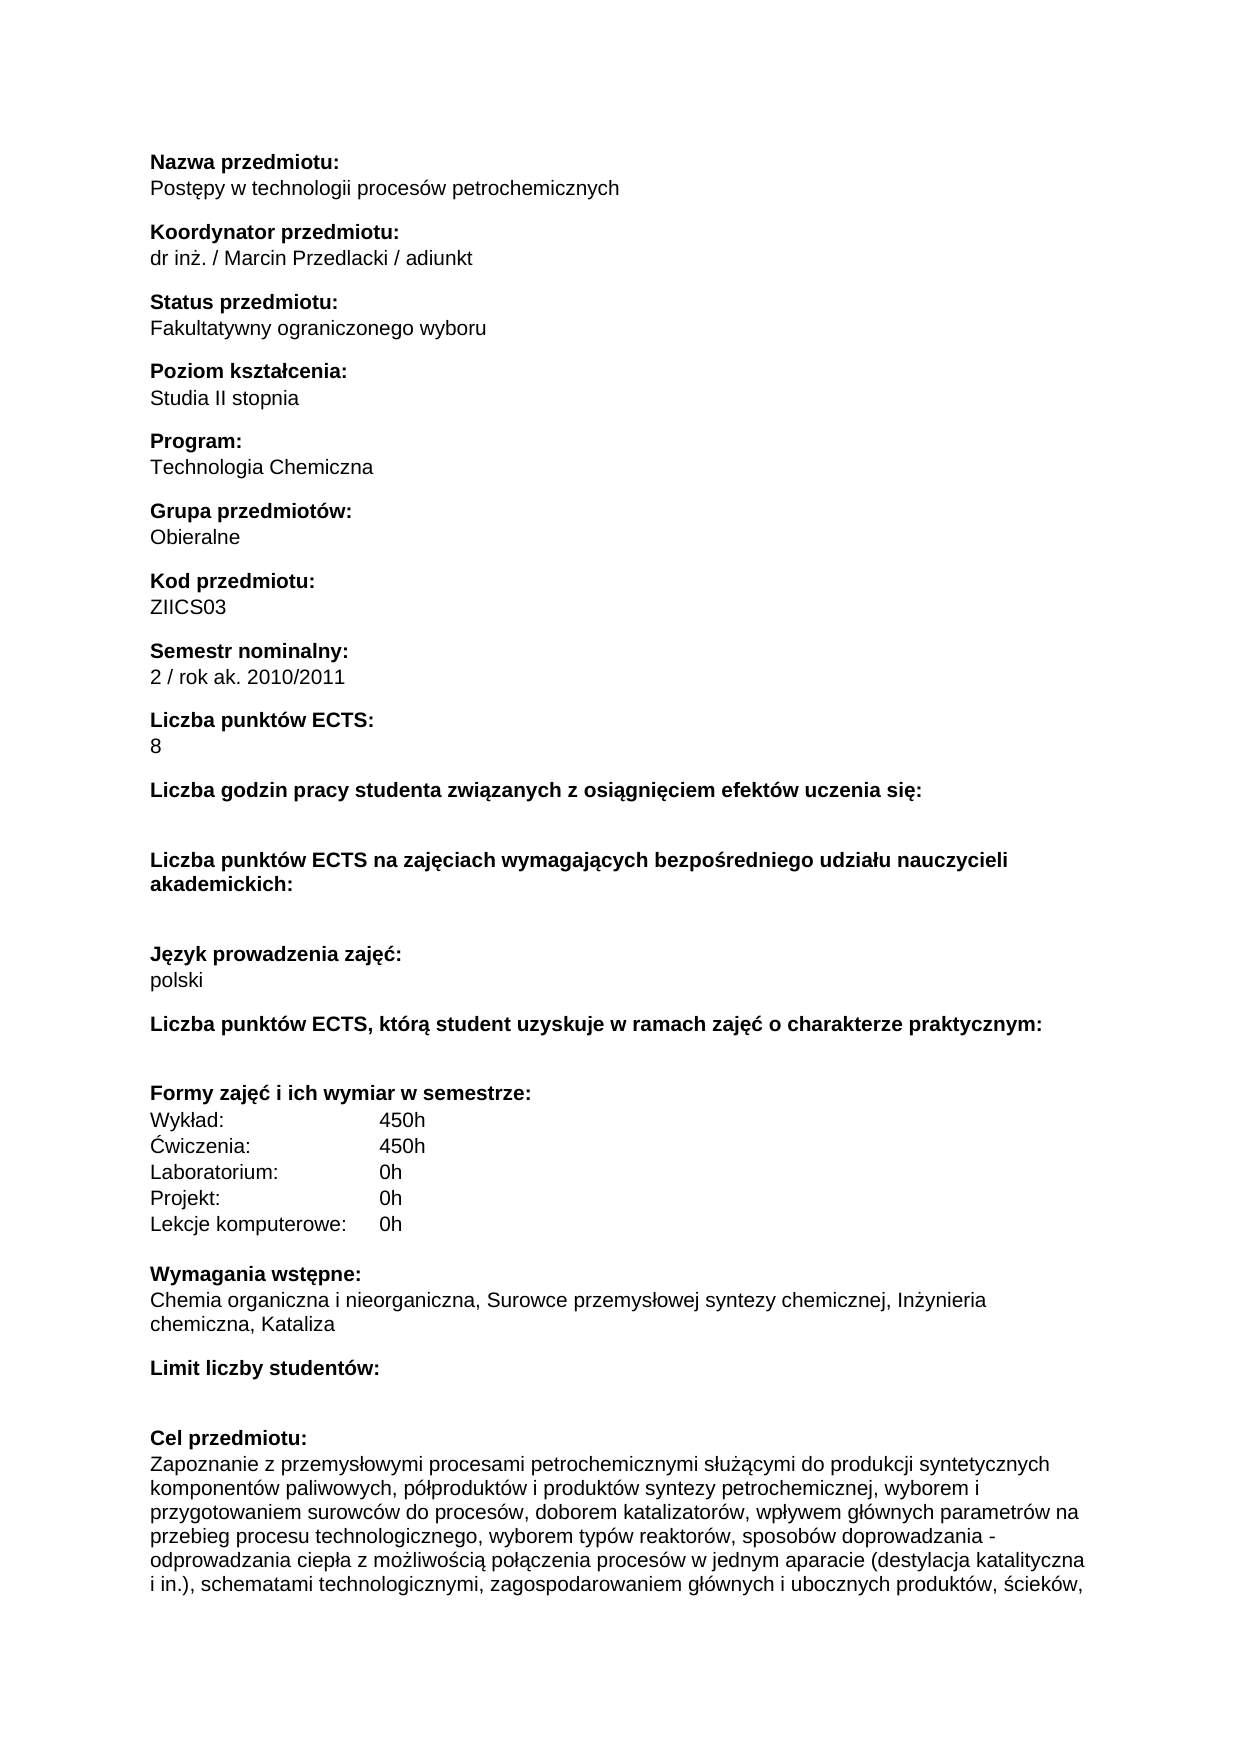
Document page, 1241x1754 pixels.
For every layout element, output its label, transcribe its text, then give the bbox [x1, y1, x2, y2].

text Program: [150, 429, 1090, 453]
text Fakultatywny ograniczonego wyboru [150, 316, 1090, 339]
text Język prowadzenia zajęć: [150, 942, 1090, 966]
table_header Wykład: [140, 1108, 367, 1132]
text Kod przedmiotu: [150, 569, 1090, 593]
table_cell Projekt: [140, 1186, 367, 1210]
text Grupa przedmiotów: [150, 499, 1090, 523]
text Formy zajęć i ich wymiar w semestrze: [150, 1081, 1090, 1105]
text 8 [150, 734, 1090, 758]
text Poziom kształcenia: [150, 359, 1090, 383]
table_cell Lekcje komputerowe: [140, 1212, 367, 1236]
text Cel przedmiotu: [150, 1426, 1090, 1449]
table_cell 450h [369, 1132, 597, 1158]
text Chemia organiczna i nieorganiczna, Surowce przemysłowej syntezy chemicznej, Inżynieria chemiczna, Kataliza [150, 1288, 1090, 1336]
text Koordynator przedmiotu: [150, 220, 1090, 244]
text Liczba punktów ECTS na zajęciach wymagających bezpośredniego udziału nauczycieli akademickich: [150, 848, 1090, 896]
text Nazwa przedmiotu: [150, 150, 1090, 174]
text Liczba godzin pracy studenta związanych z osiągnięciem efektów uczenia się: [150, 778, 1090, 802]
text Status przedmiotu: [150, 289, 1090, 313]
text polski [150, 968, 1090, 992]
text Liczba punktów ECTS: [150, 708, 1090, 732]
text Limit liczby studentów: [150, 1356, 1090, 1380]
text Semestr nominalny: [150, 638, 1090, 662]
text ZIICS03 [150, 595, 1090, 619]
text Studia II stopnia [150, 385, 1090, 409]
text Postępy w technologii procesów petrochemicznych [150, 176, 1090, 200]
text Obieralne [150, 525, 1090, 549]
table_cell 0h [369, 1210, 597, 1236]
table_cell Ćwiczenia: [140, 1134, 367, 1158]
text 2 / rok ak. 2010/2011 [150, 664, 1090, 688]
table_cell 0h [369, 1184, 597, 1210]
table_cell 0h [369, 1158, 597, 1184]
text Technologia Chemiczna [150, 455, 1090, 479]
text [150, 1452, 1090, 1595]
text Liczba punktów ECTS, którą student uzyskuje w ramach zajęć o charakterze praktycznym: [150, 1011, 1090, 1035]
table_header 450h [369, 1108, 597, 1132]
text Wymagania wstępne: [150, 1262, 1090, 1286]
table_cell Laboratorium: [140, 1160, 367, 1184]
text dr inż. / Marcin Przedlacki / adiunkt [150, 246, 1090, 270]
